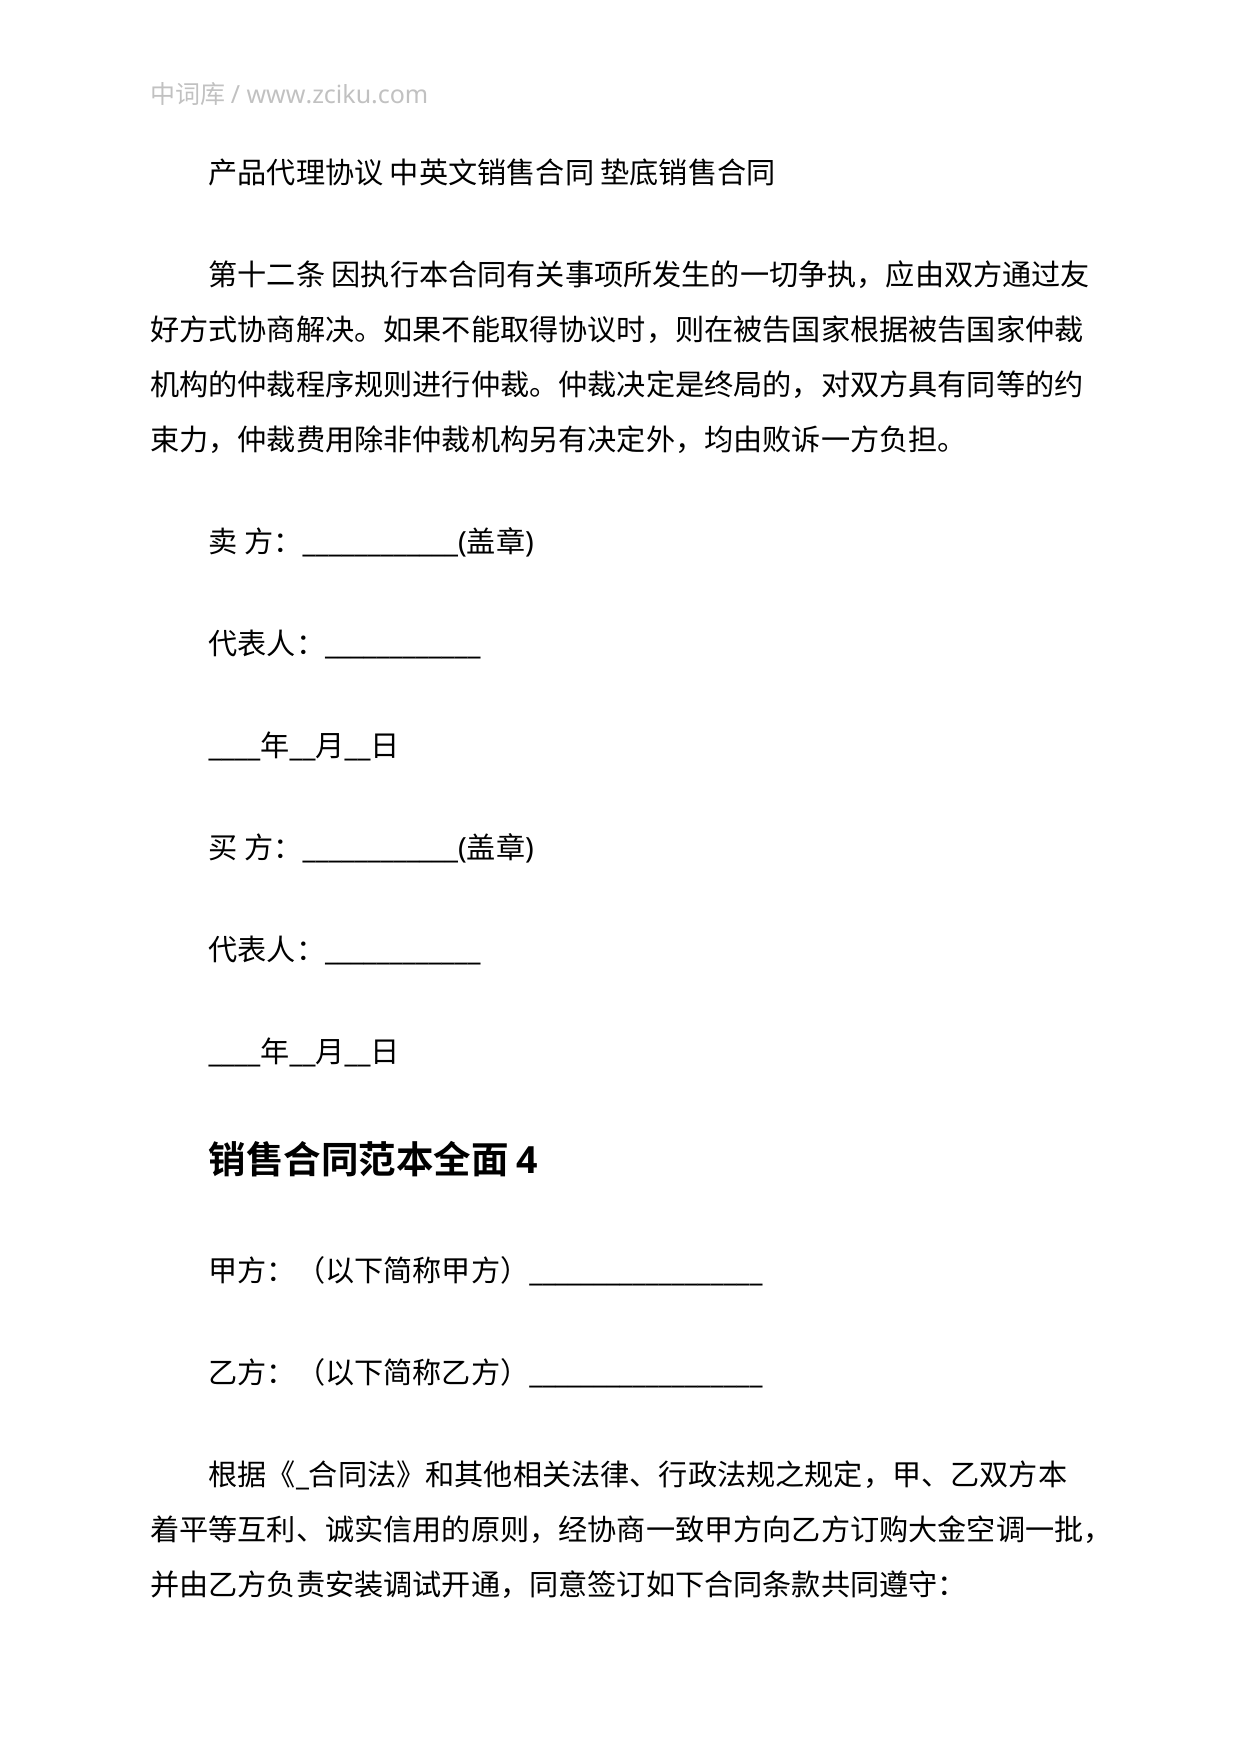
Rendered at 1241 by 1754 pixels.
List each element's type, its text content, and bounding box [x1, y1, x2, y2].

text ____年__月__日 [150, 1028, 1090, 1071]
text ____年__月__日 [150, 722, 1090, 764]
text 根据《_合同法》和其他相关法律、行政法规之规定，甲、乙双方本着平等互利、诚实信用的原则，经协商一致甲方向乙方订购大金空调一批，并由乙方负责安装调试开通，同意签订如下合同条款共同遵守： [150, 1452, 1090, 1604]
text 代表人：____________ [150, 620, 1090, 663]
text 代表人：____________ [150, 926, 1090, 968]
text 甲方：（以下简称甲方）__________________ [150, 1248, 1090, 1290]
text 第十二条 因执行本合同有关事项所发生的一切争执，应由双方通过友好方式协商解决。如果不能取得协议时，则在被告国家根据被告国家仲裁机构的仲裁程序规则进行仲裁。仲裁决定是终局的，对双方具有同等的约束力，仲裁费用除非仲裁机构另有决定外，均由败诉一方负担。 [150, 252, 1090, 459]
text 产品代理协议 中英文销售合同 垫底销售合同 [150, 150, 1090, 192]
text 销售合同范本全面4 [150, 1130, 1090, 1184]
text 卖 方：____________(盖章) [150, 518, 1090, 561]
text 买 方：____________(盖章) [150, 824, 1090, 867]
text 乙方：（以下简称乙方）__________________ [150, 1350, 1090, 1392]
